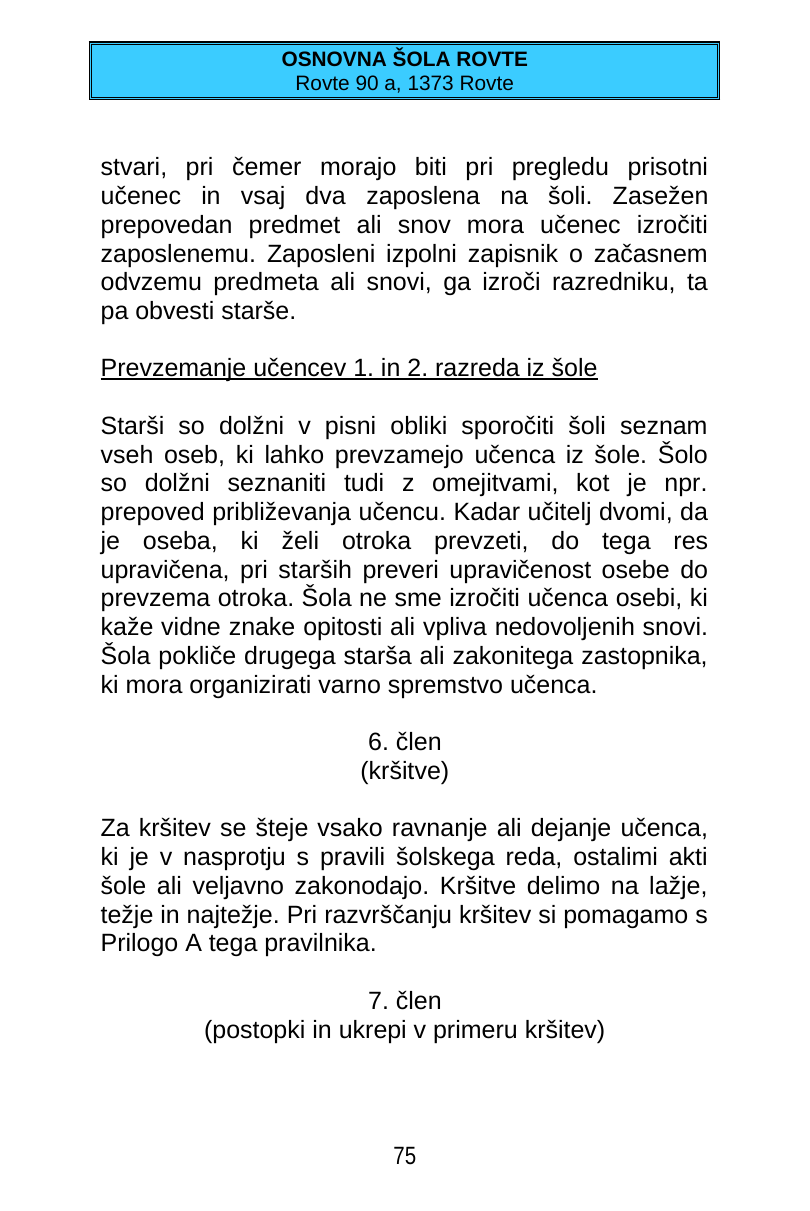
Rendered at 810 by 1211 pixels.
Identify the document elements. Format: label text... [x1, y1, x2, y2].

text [100, 152, 709, 325]
text Prevzemanje učencev 1. in 2. razreda iz šole [100, 353, 709, 382]
text (postopki in ukrepi v primeru kršitev) [100, 1015, 709, 1043]
text Starši so dolžni v pisni obliki sporočiti šoli seznam vseh oseb, ki lahko prevzamejo učenca iz šole. Šolo so dolžni seznaniti tudi z omejitvami, kot je npr. prepoved približevanja učencu. Kadar učitelj dvomi, da je oseba, ki želi otroka prevzeti, do tega res upravičena, pri starših preveri upravičenost osebe do prevzema otroka. Šola ne sme izročiti učenca osebi, ki kaže vidne znake opitosti ali vpliva nedovoljenih snovi. Šola pokliče drugega starša ali zakonitega zastopnika, ki mora organizirati varno spremstvo učenca. [100, 411, 709, 698]
text (kršitve) [100, 756, 709, 785]
text 6. člen [100, 727, 709, 756]
text 7. člen [100, 986, 709, 1015]
text Za kršitev se šteje vsako ravnanje ali dejanje učenca, ki je v nasprotju s pravili šolskega reda, ostalimi akti šole ali veljavno zakonodajo. Kršitve delimo na lažje, težje in najtežje. Pri razvrščanju kršitev si pomagamo s Prilogo A tega pravilnika. [100, 813, 709, 957]
